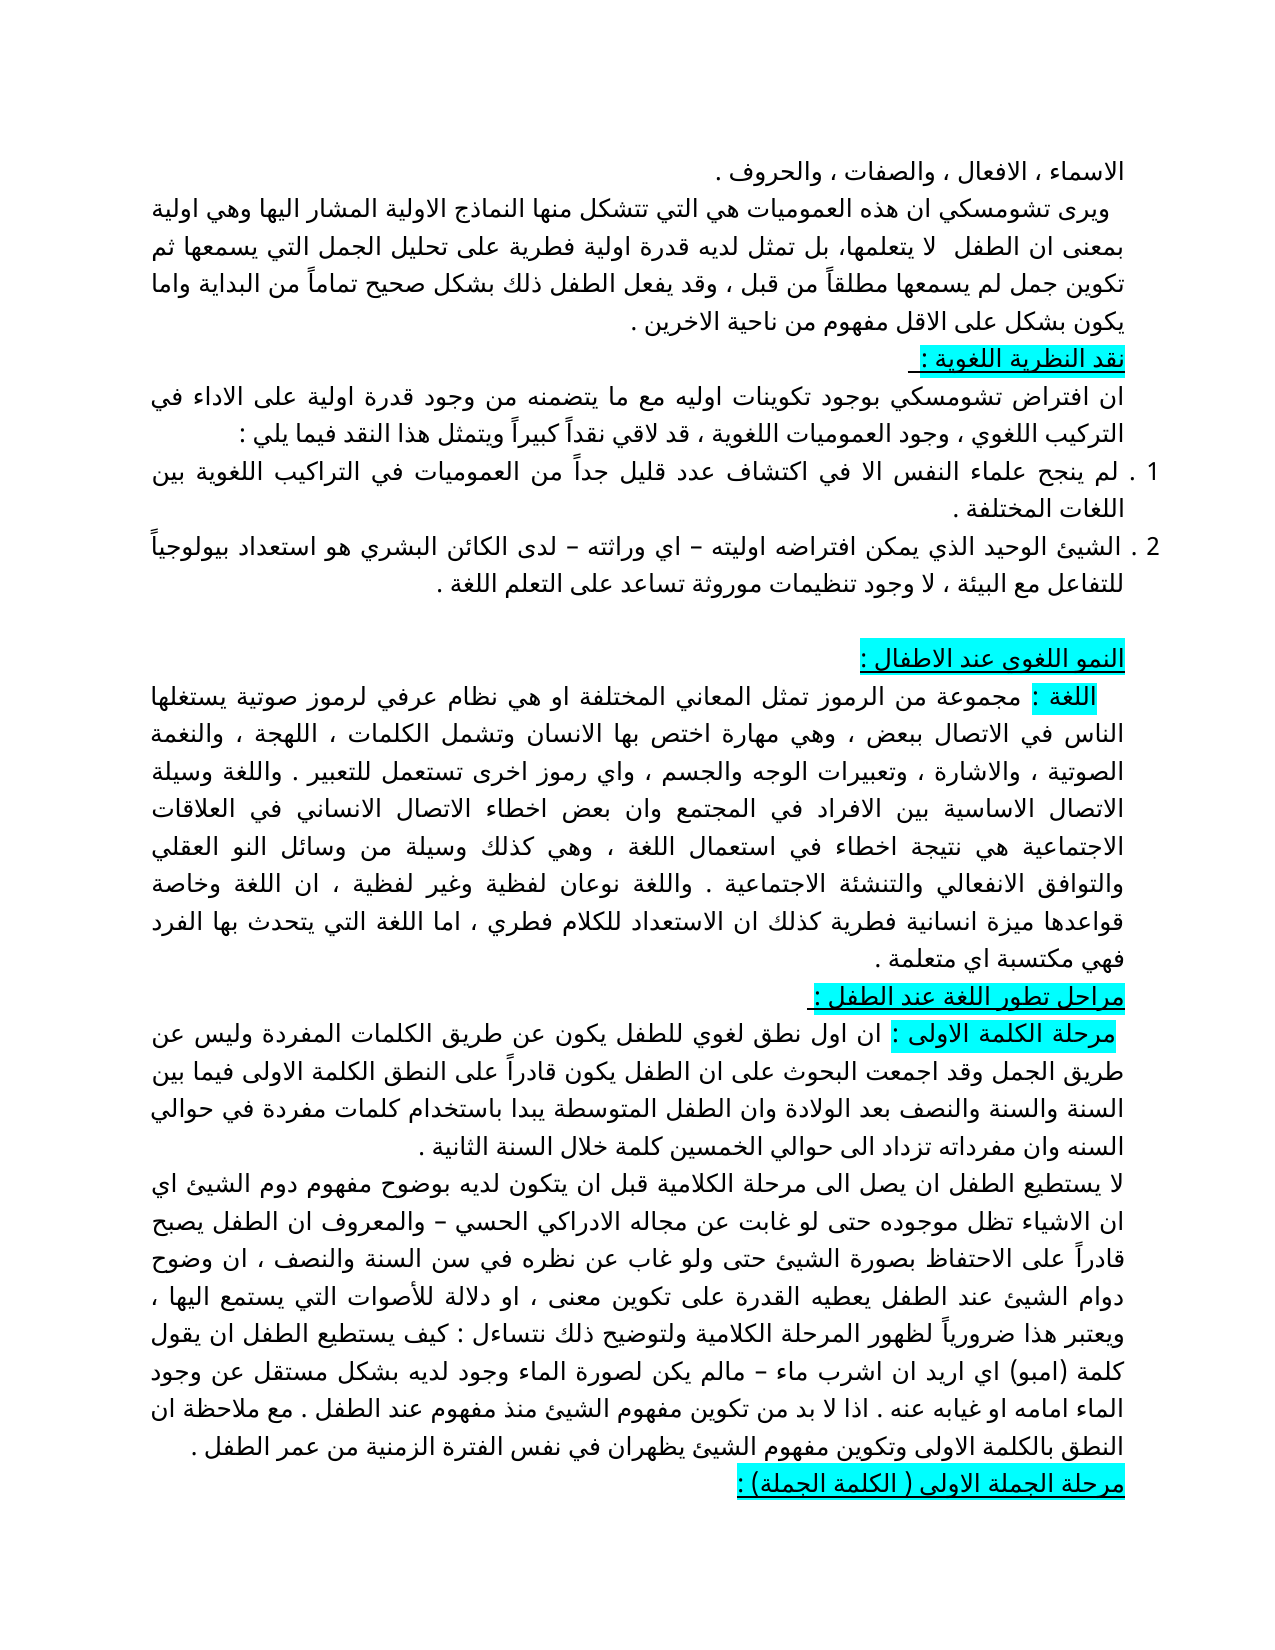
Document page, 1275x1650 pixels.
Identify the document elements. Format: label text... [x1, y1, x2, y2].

text اللغة : مجموعة من الرموز تمثل المعاني المختلفة او هي نظام عرفي لرموز صوتية يستغلها الناس في الاتصال ببعض ، وهي مهارة اختص بها الانسان وتشمل الكلمات ، اللهجة ، والنغمة الصوتية ، والاشارة ، وتعبيرات الوجه والجسم ، واي رموز اخرى تستعمل للتعبير . واللغة وسيلة الاتصال الاساسية بين الافراد في المجتمع وان بعض اخطاء الاتصال الانساني في العلاقات الاجتماعية هي نتيجة اخطاء في استعمال اللغة ، وهي كذلك وسيلة من وسائل النو العقلي والتوافق الانفعالي والتنشئة الاجتماعية . واللغة نوعان لفظية وغير لفظية ، ان اللغة وخاصة قواعدها ميزة انسانية فطرية كذلك ان الاستعداد للكلام فطري ، اما اللغة التي يتحدث بها الفرد فهي مكتسبة اي متعلمة . [150, 675, 1125, 975]
text 2 . الشيئ الوحيد الذي يمكن افتراضه اوليته – اي وراثته – لدى الكائن البشري هو استعداد بيولوجياً للتفاعل مع البيئة ، لا وجود تنظيمات موروثة تساعد على التعلم اللغة . [150, 525, 1160, 600]
text مراحل تطور اللغة عند الطفل : [150, 975, 1125, 1012]
text 1 . لم ينجح علماء النفس الا في اكتشاف عدد قليل جداً من العموميات في التراكيب اللغوية بين اللغات المختلفة . [150, 450, 1160, 525]
text ويرى تشومسكي ان هذه العموميات هي التي تتشكل منها النماذج الاولية المشار اليها وهي اولية بمعنى ان الطفل لا يتعلمها، بل تمثل لديه قدرة اولية فطرية على تحليل الجمل التي يسمعها ثم تكوين جمل لم يسمعها مطلقاً من قبل ، وقد يفعل الطفل ذلك بشكل صحيح تماماً من البداية واما يكون بشكل على الاقل مفهوم من ناحية الاخرين . [150, 187, 1125, 337]
text مرحلة الكلمة الاولى : ان اول نطق لغوي للطفل يكون عن طريق الكلمات المفردة وليس عن طريق الجمل وقد اجمعت البحوث على ان الطفل يكون قادراً على النطق الكلمة الاولى فيما بين السنة والسنة والنصف بعد الولادة وان الطفل المتوسطة يبدا باستخدام كلمات مفردة في حوالي السنه وان مفرداته تزداد الى حوالي الخمسين كلمة خلال السنة الثانية . [150, 1012, 1125, 1162]
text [150, 150, 1125, 187]
text لا يستطيع الطفل ان يصل الى مرحلة الكلامية قبل ان يتكون لديه بوضوح مفهوم دوم الشيئ اي ان الاشياء تظل موجوده حتى لو غابت عن مجاله الادراكي الحسي – والمعروف ان الطفل يصبح قادراً على الاحتفاظ بصورة الشيئ حتى ولو غاب عن نظره في سن السنة والنصف ، ان وضوح دوام الشيئ عند الطفل يعطيه القدرة على تكوين معنى ، او دلالة للأصوات التي يستمع اليها ، ويعتبر هذا ضرورياً لظهور المرحلة الكلامية ولتوضيح ذلك نتساءل : كيف يستطيع الطفل ان يقول كلمة (امبو) اي اريد ان اشرب ماء – مالم يكن لصورة الماء وجود لديه بشكل مستقل عن وجود الماء امامه او غيابه عنه . اذا لا بد من تكوين مفهوم الشيئ منذ مفهوم عند الطفل . مع ملاحظة ان النطق بالكلمة الاولى وتكوين مفهوم الشيئ يظهران في نفس الفترة الزمنية من عمر الطفل . [150, 1162, 1125, 1462]
text ان افتراض تشومسكي بوجود تكوينات اوليه مع ما يتضمنه من وجود قدرة اولية على الاداء في التركيب اللغوي ، وجود العموميات اللغوية ، قد لاقي نقداً كبيراً ويتمثل هذا النقد فيما يلي : [150, 375, 1125, 450]
text مرحلة الجملة الاولى ( الكلمة الجملة) : [150, 1462, 1125, 1500]
text النمو اللغوي عند الاطفال : [150, 637, 1125, 675]
text نقد النظرية اللغوية : [150, 337, 1125, 375]
